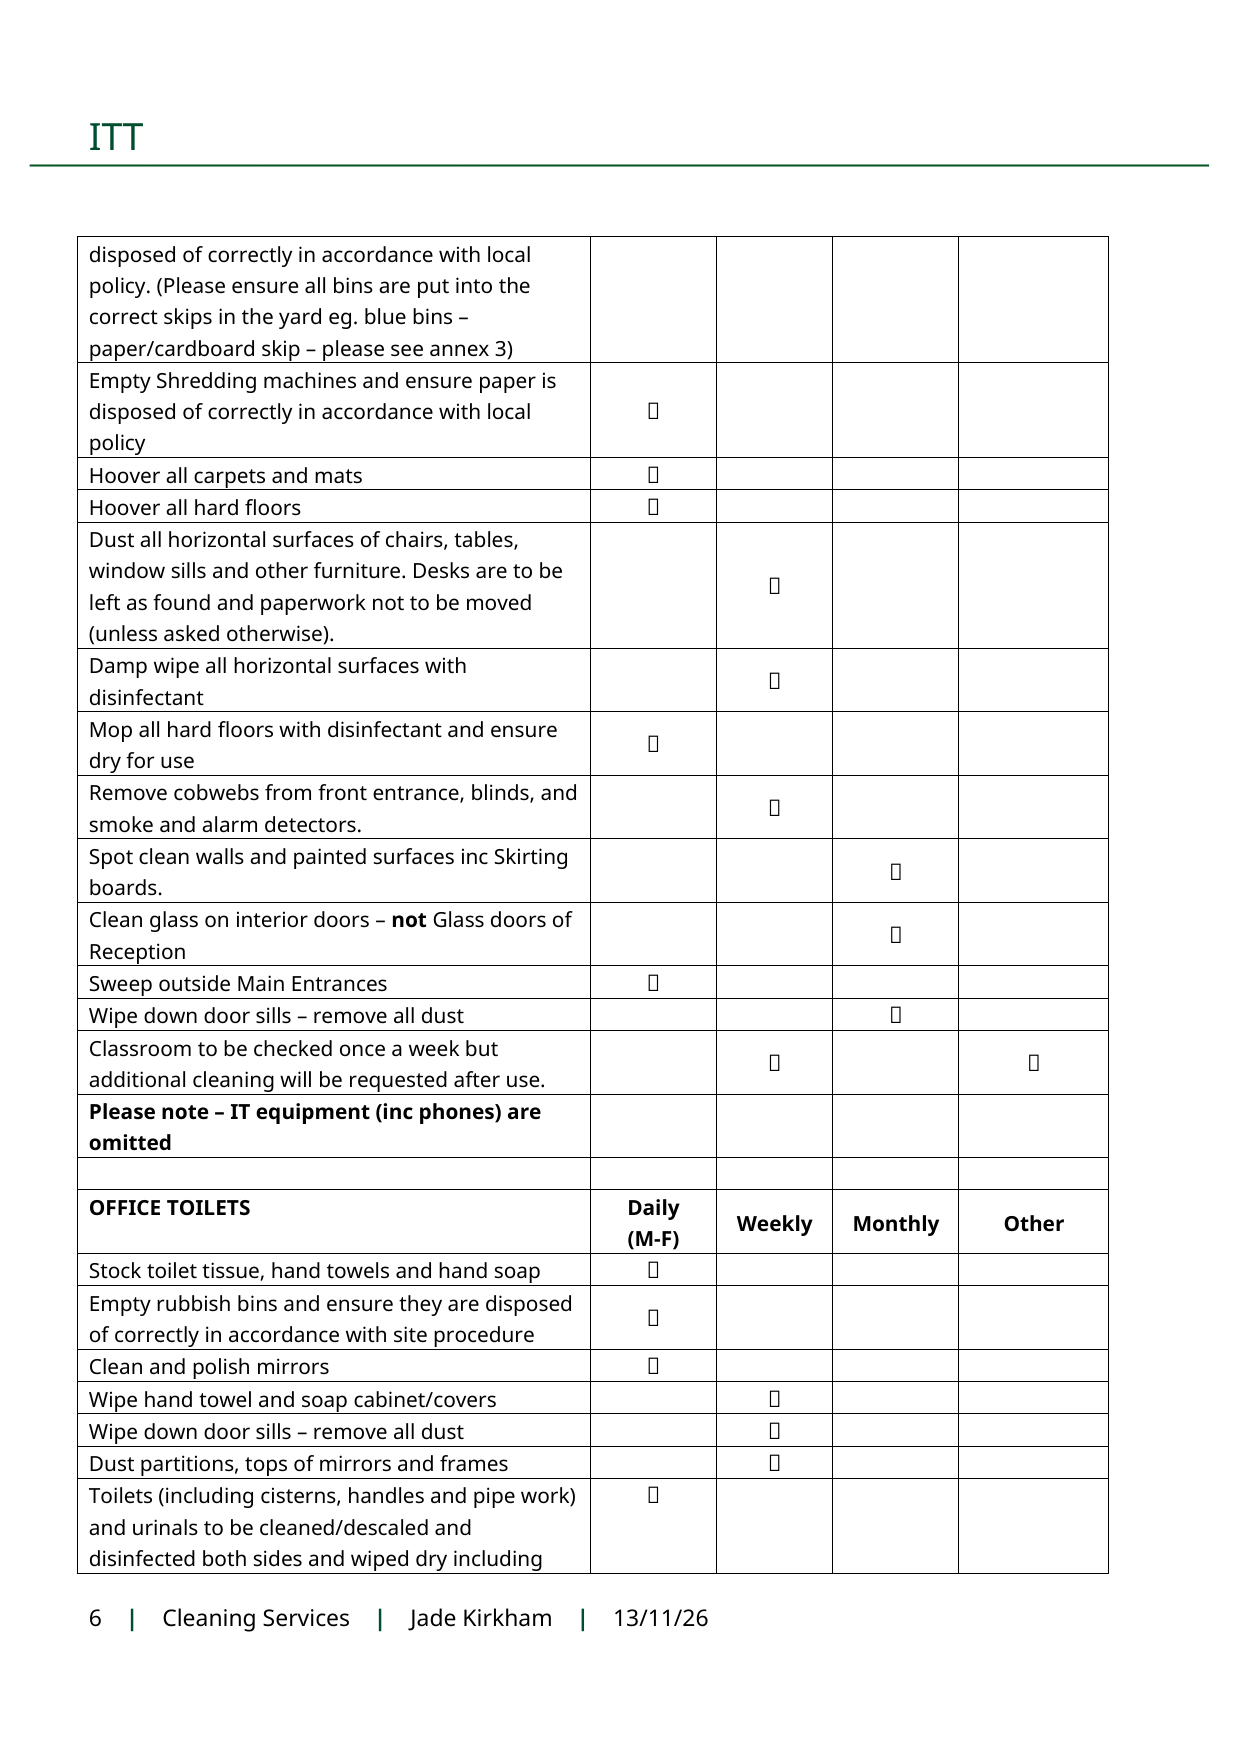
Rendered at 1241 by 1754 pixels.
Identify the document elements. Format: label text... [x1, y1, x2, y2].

table_cell [717, 999, 832, 1030]
table_cell  [833, 903, 958, 965]
table_cell [959, 1158, 1108, 1189]
table_cell Wipe down door sills – remove all dust [78, 1414, 590, 1446]
table_cell [591, 839, 716, 902]
table_cell Remove cobwebs from front entrance, blinds, and smoke and alarm detectors. [78, 776, 590, 838]
table_cell Clean glass on interior doors – not Glass doors of Reception [78, 903, 590, 965]
table_cell Dust partitions, tops of mirrors and frames [78, 1447, 590, 1478]
table_cell Weekly [717, 1190, 832, 1253]
table_cell  [717, 1414, 832, 1446]
table_cell [717, 839, 832, 902]
table_cell  [591, 1479, 716, 1573]
table_cell [833, 712, 958, 775]
table_cell [591, 1158, 716, 1189]
table_cell [959, 839, 1108, 902]
table_cell [833, 966, 958, 998]
table_cell  [717, 649, 832, 711]
table_cell  [717, 776, 832, 838]
table_cell  [591, 712, 716, 775]
table_cell [959, 1414, 1108, 1446]
table_cell [591, 999, 716, 1030]
table_cell [833, 776, 958, 838]
table_cell [717, 712, 832, 775]
table_cell  [591, 1350, 716, 1381]
table_cell Sweep outside Main Entrances [78, 966, 590, 998]
table_cell [591, 1382, 716, 1413]
table_cell  [833, 999, 958, 1030]
table_cell [959, 1095, 1108, 1157]
table_cell [717, 903, 832, 965]
table_cell [833, 649, 958, 711]
table_cell  [717, 523, 832, 648]
table_cell [833, 1447, 958, 1478]
table_cell [959, 458, 1108, 489]
table_cell [959, 237, 1108, 362]
table_cell  [717, 1382, 832, 1413]
table_cell Mop all hard floors with disinfectant and ensure dry for use [78, 712, 590, 775]
table_cell [591, 903, 716, 965]
table_cell  [591, 458, 716, 489]
table_cell Damp wipe all horizontal surfaces with disinfectant [78, 649, 590, 711]
table_cell Other [959, 1190, 1108, 1253]
table_cell [833, 237, 958, 362]
table_cell [959, 490, 1108, 522]
table_cell  [833, 839, 958, 902]
table_cell  [591, 1254, 716, 1285]
table_cell OFFICE TOILETS [78, 1190, 590, 1253]
table_cell [833, 458, 958, 489]
table_cell Monthly [833, 1190, 958, 1253]
table_cell [959, 712, 1108, 775]
table_cell [717, 1095, 832, 1157]
table_cell Wipe down door sills – remove all dust [78, 999, 590, 1030]
table_cell [717, 1158, 832, 1189]
table_cell [959, 903, 1108, 965]
table_cell [717, 966, 832, 998]
table_cell [591, 1447, 716, 1478]
table_cell [959, 776, 1108, 838]
table_cell [833, 1031, 958, 1093]
table_cell Empty Shredding machines and ensure paper is disposed of correctly in accordance with local policy [78, 363, 590, 457]
table_cell [833, 523, 958, 648]
table_cell Hoover all carpets and mats [78, 458, 590, 489]
table_cell  [591, 490, 716, 522]
table_cell [717, 363, 832, 457]
table_cell Wipe hand towel and soap cabinet/covers [78, 1382, 590, 1413]
table_cell Spot clean walls and painted surfaces inc Skirting boards. [78, 839, 590, 902]
table_cell [717, 1286, 832, 1349]
table_cell  [591, 1286, 716, 1349]
table_cell Hoover all hard floors [78, 490, 590, 522]
table_cell [959, 1350, 1108, 1381]
table_cell [959, 1286, 1108, 1349]
table_cell [833, 1479, 958, 1573]
table_cell Empty rubbish bins and ensure they are disposed of correctly in accordance with site procedure [78, 1286, 590, 1349]
table_cell [833, 1382, 958, 1413]
table_cell [959, 1382, 1108, 1413]
table_cell [717, 1350, 832, 1381]
table_cell Dust all horizontal surfaces of chairs, tables, window sills and other furniture. Desks are to be left as found and paperwork not to be moved (unless asked otherwise). [78, 523, 590, 648]
table_cell  [717, 1447, 832, 1478]
table_cell [833, 1095, 958, 1157]
table_cell  [717, 1031, 832, 1093]
table_cell  [591, 363, 716, 457]
table_cell Clean and polish mirrors [78, 1350, 590, 1381]
table_cell [833, 490, 958, 522]
table_cell [717, 237, 832, 362]
table_cell Stock toilet tissue, hand towels and hand soap [78, 1254, 590, 1285]
table_cell [959, 523, 1108, 648]
table_cell [833, 1286, 958, 1349]
table_cell [717, 1254, 832, 1285]
table_cell  [591, 237, 716, 362]
table_cell [591, 523, 716, 648]
table_cell  [959, 1031, 1108, 1093]
table_cell [591, 776, 716, 838]
table_cell [959, 649, 1108, 711]
table_cell [833, 363, 958, 457]
table_cell [591, 649, 716, 711]
table_cell [717, 458, 832, 489]
table_cell [959, 1254, 1108, 1285]
table_cell Daily (M-F) [591, 1190, 716, 1253]
table_cell [833, 1414, 958, 1446]
table_cell [78, 1158, 590, 1189]
table_cell [959, 1447, 1108, 1478]
table_cell [591, 1095, 716, 1157]
table_cell [833, 1158, 958, 1189]
table_cell Please note – IT equipment (inc phones) are omitted [78, 1095, 590, 1157]
table_cell [959, 966, 1108, 998]
table_cell [833, 1350, 958, 1381]
table_cell Classroom to be checked once a week but additional cleaning will be requested after use. [78, 1031, 590, 1093]
table_cell [959, 363, 1108, 457]
table_cell [591, 1031, 716, 1093]
table_cell [959, 999, 1108, 1030]
table_cell [833, 1254, 958, 1285]
picture [29, 29, 1210, 227]
table_cell [959, 1479, 1108, 1573]
table_cell [717, 1479, 832, 1573]
table_cell [591, 1414, 716, 1446]
table_cell [717, 490, 832, 522]
table_cell  [591, 966, 716, 998]
